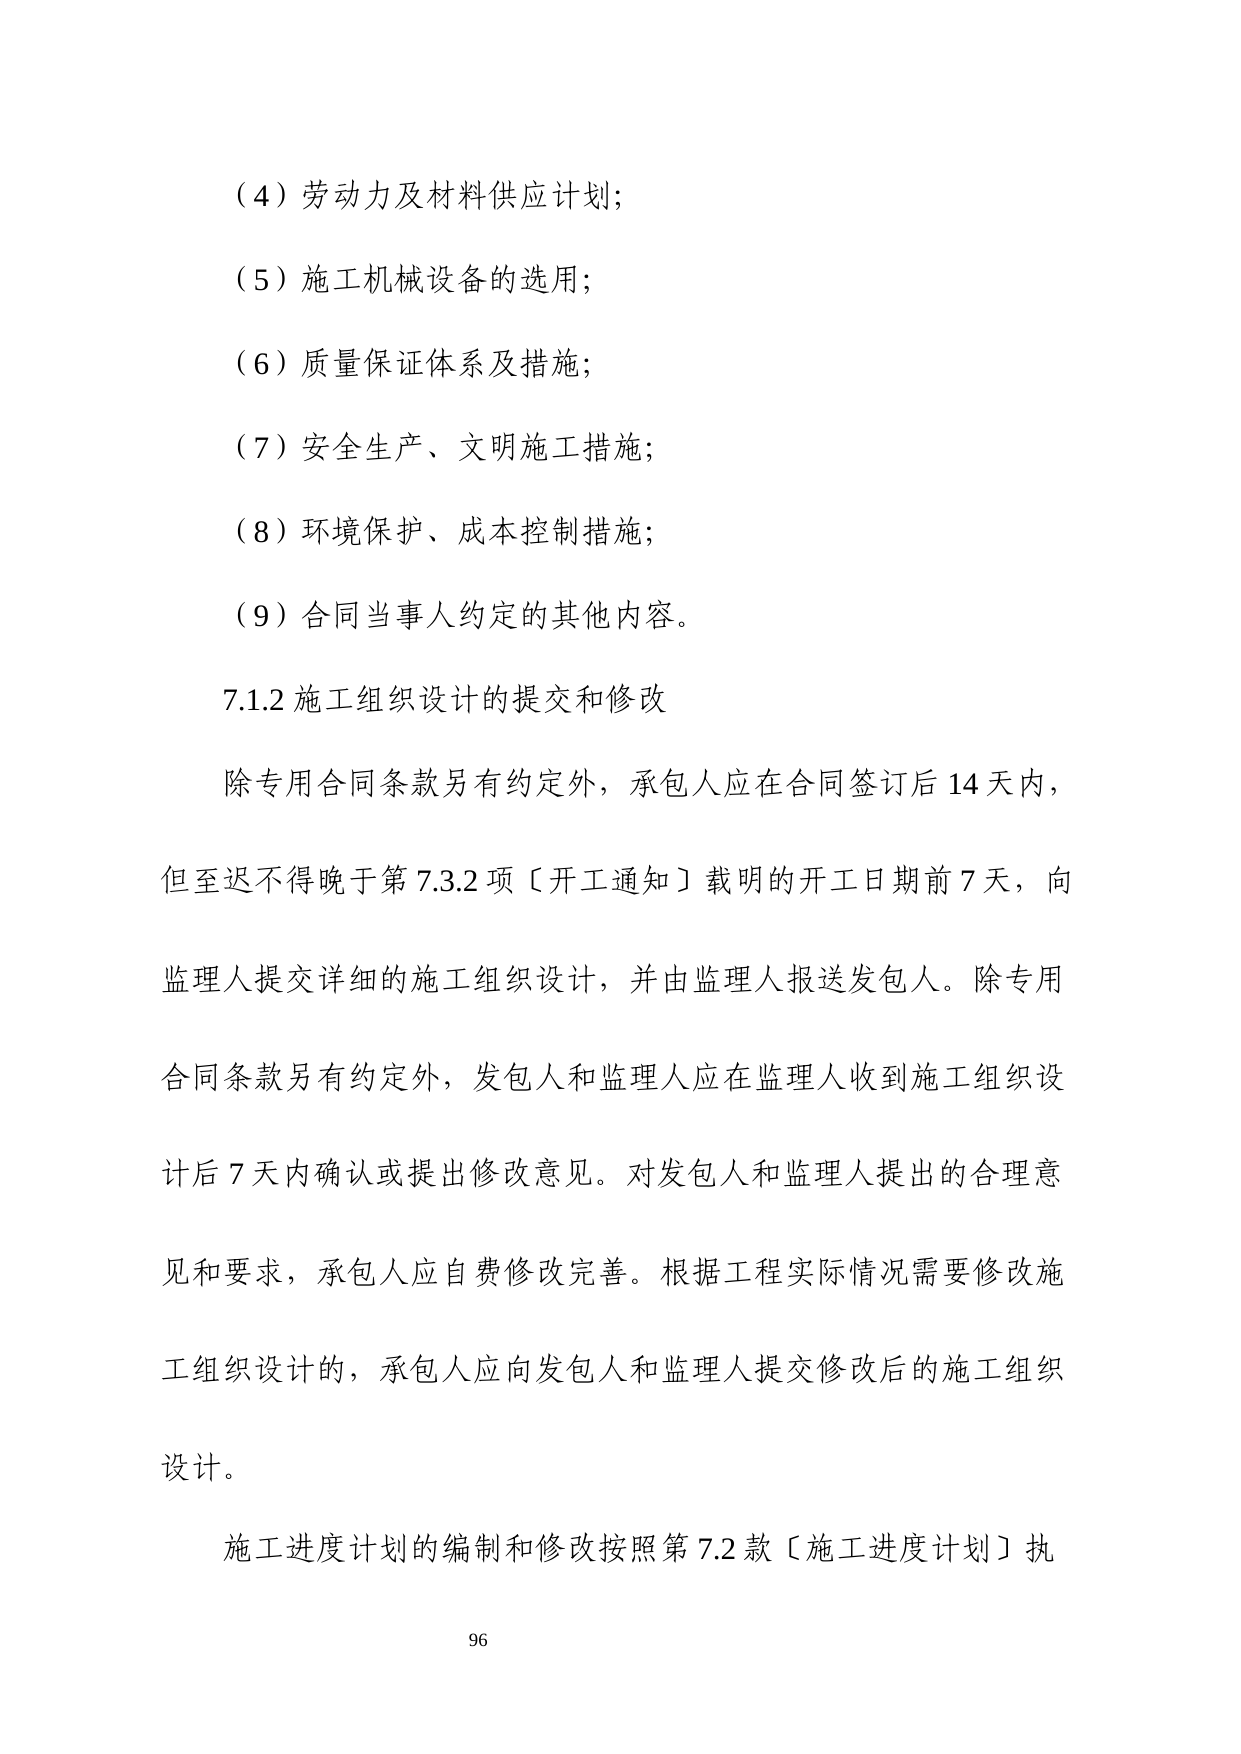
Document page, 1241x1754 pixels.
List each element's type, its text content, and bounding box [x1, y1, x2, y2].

text （9）合同当事人约定的其他内容。 [159, 582, 1078, 647]
text 7.1.2 施工组织设计的提交和修改 [159, 666, 1078, 731]
text 除专用合同条款另有约定外，承包人应在合同签订后14天内，但至迟不得晚于第7.3.2项〔开工通知〕载明的开工日期前7天，向监理人提交详细的施工组织设计，并由监理人报送发包人。除专用合同条款另有约定外，发包人和监理人应在监理人收到施工组织设计后7天内确认或提出修改意见。对发包人和监理人提出的合理意见和要求，承包人应自费修改完善。根据工程实际情况需要修改施工组织设计的，承包人应向发包人和监理人提交修改后的施工组织设计。 [159, 750, 1078, 1497]
text （4）劳动力及材料供应计划； [159, 162, 1078, 227]
text （8）环境保护、成本控制措施； [159, 498, 1078, 563]
text （6）质量保证体系及措施； [159, 330, 1078, 395]
text （7）安全生产、文明施工措施； [159, 414, 1078, 479]
text （5）施工机械设备的选用； [159, 246, 1078, 311]
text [159, 1515, 1078, 1580]
